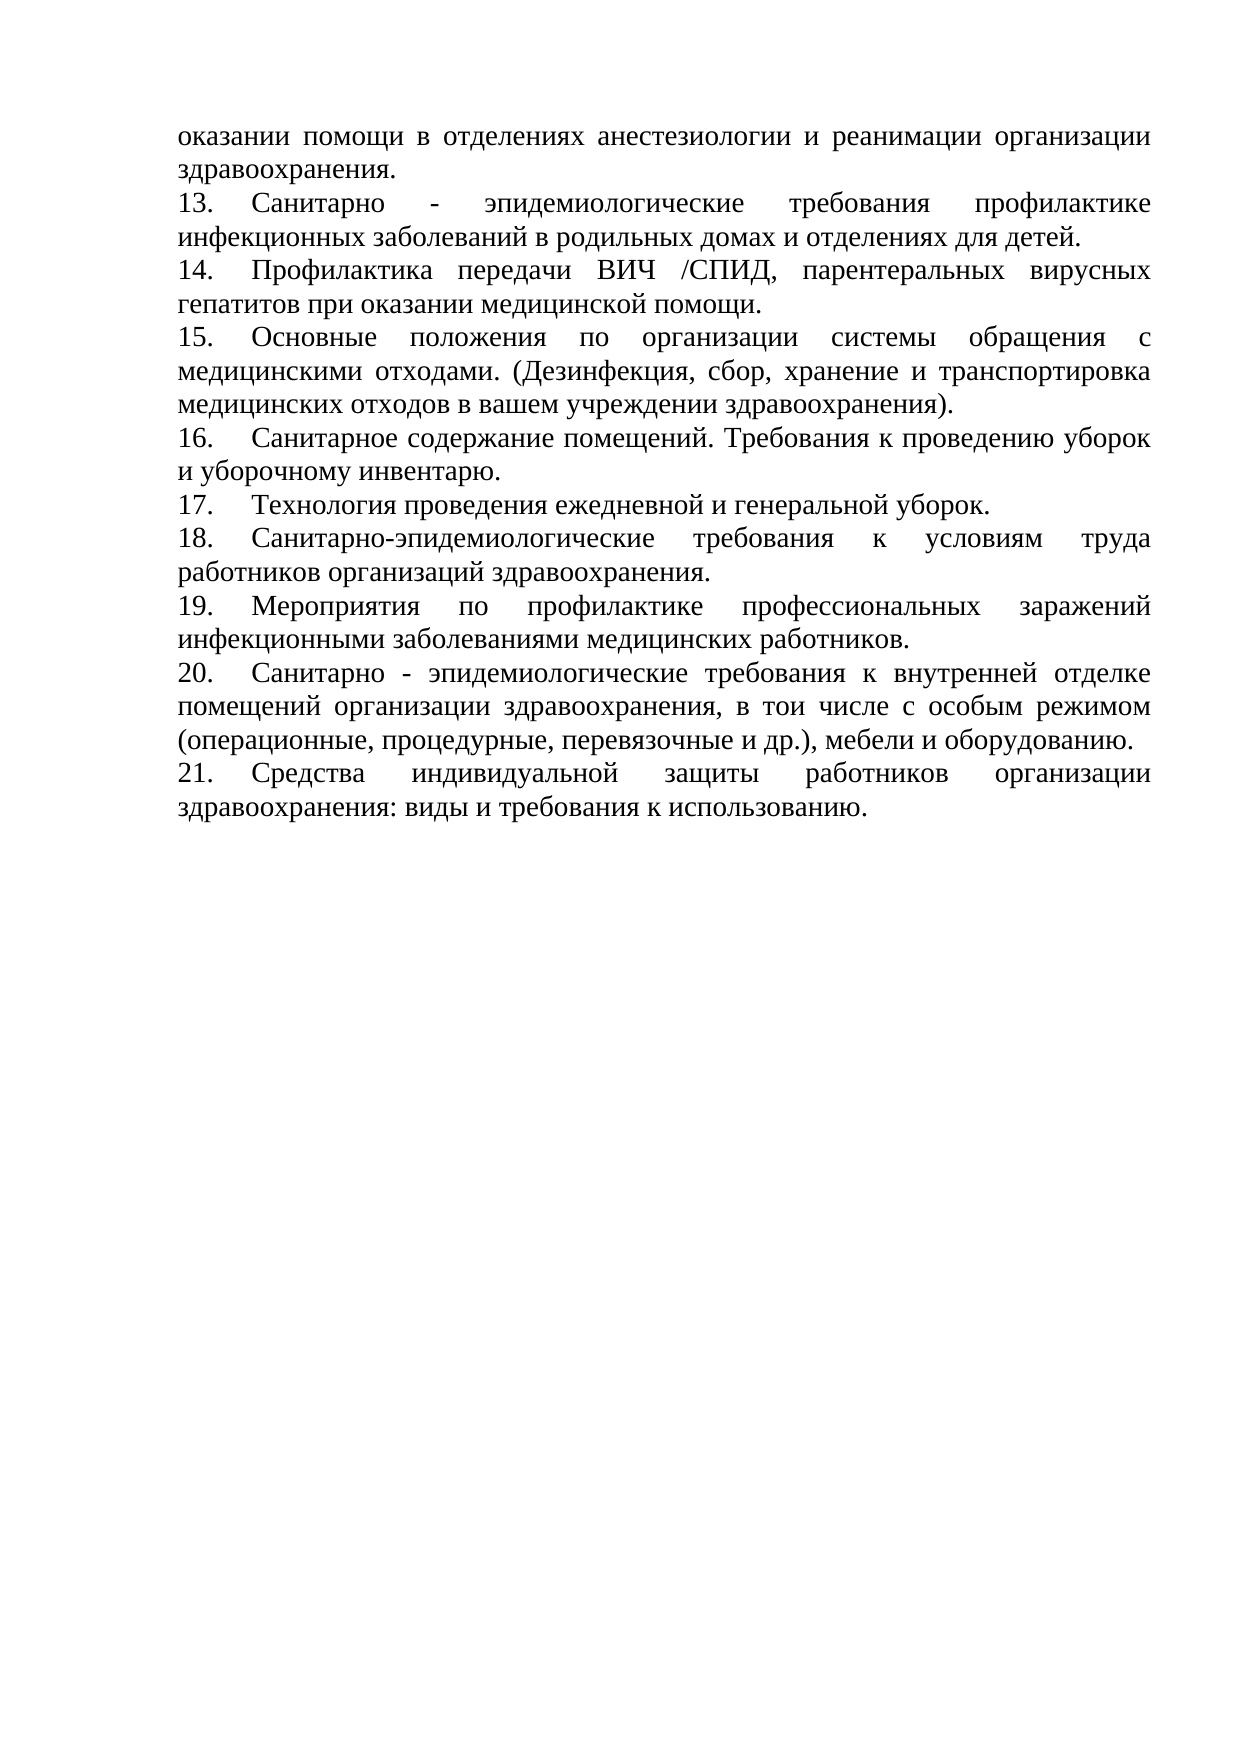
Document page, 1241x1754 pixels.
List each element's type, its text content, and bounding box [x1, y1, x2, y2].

list Санитарно - эпидемиологические требования профилактике инфекционных заболеваний в родильных домах и отделениях для детей. [177, 185, 1152, 252]
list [177, 118, 1152, 185]
list Средства индивидуальной защиты работников организации здравоохранения: виды и требования к использованию. [177, 755, 1152, 822]
list Технология проведения ежедневной и генеральной уборок. [177, 487, 1152, 521]
list Мероприятия по профилактике профессиональных заражений инфекционными заболеваниями медицинских работников. [177, 588, 1152, 655]
list Санитарное содержание помещений. Требования к проведению уборок и уборочному инвентарю. [177, 420, 1152, 487]
list Профилактика передачи ВИЧ /СПИД, парентеральных вирусных гепатитов при оказании медицинской помощи. [177, 252, 1152, 319]
list Санитарно - эпидемиологические требования к внутренней отделке помещений организации здравоохранения, в тои числе с особым режимом (операционные, процедурные, перевязочные и др.), мебели и оборудованию. [177, 655, 1152, 755]
list Санитарно-эпидемиологические требования к условиям труда работников организаций здравоохранения. [177, 521, 1152, 588]
list Основные положения по организации системы обращения с медицинскими отходами. (Дезинфекция, сбор, хранение и транспортировка медицинских отходов в вашем учреждении здравоохранения). [177, 319, 1152, 420]
